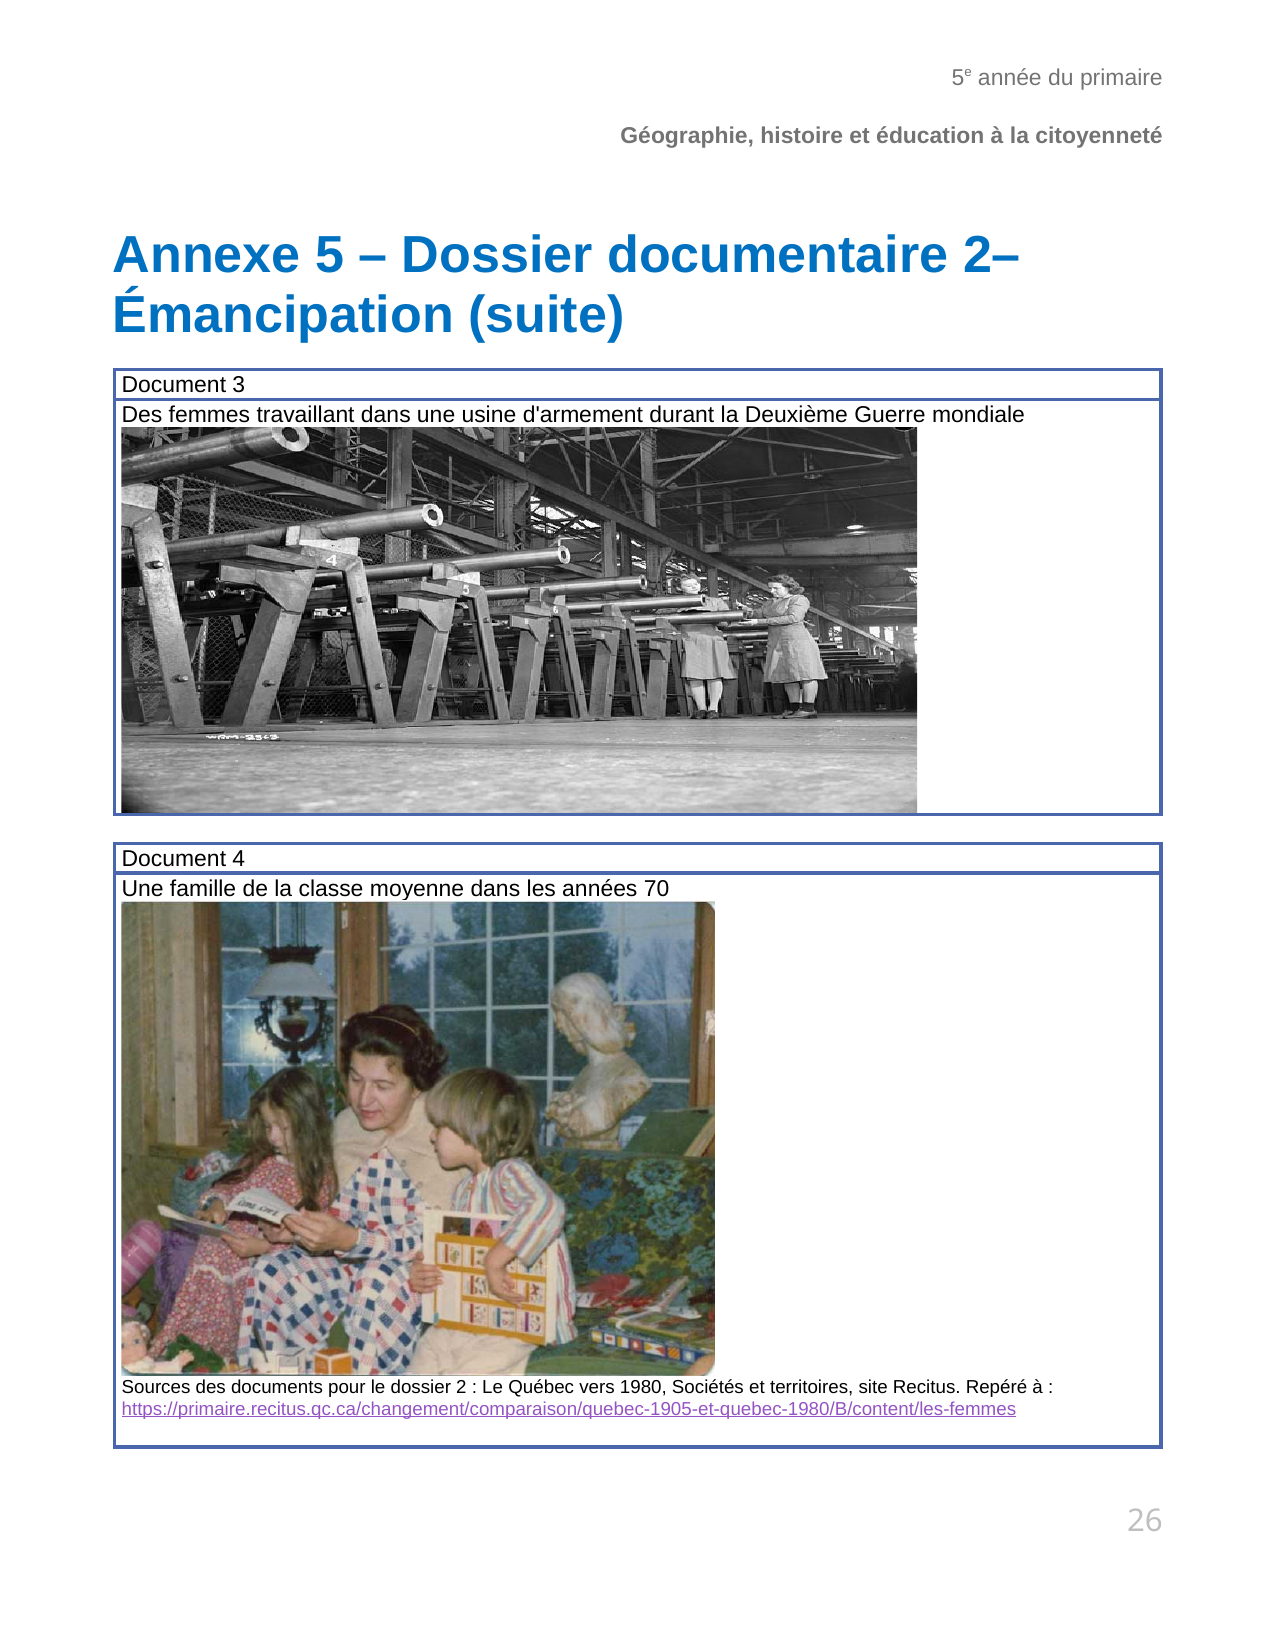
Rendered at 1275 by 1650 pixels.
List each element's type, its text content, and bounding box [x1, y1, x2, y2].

table_cell Des femmes travaillant dans une usine d'armement durant la Deuxième Guerre mondiale [116, 401, 1159, 812]
table_header Document 4 [116, 845, 1159, 871]
table_cell Une famille de la classe moyenne dans les années 70 Sources des documents pour le dossier 2 : Le Québec vers 1980, Sociétés et territoires, site Recitus. Repéré à : https://primaire.recitus.qc.ca/changement/comparaison/quebec-1905-et-quebec-1980/B/content/les-femmes [116, 875, 1159, 1445]
table_header Document 3 [116, 371, 1159, 397]
picture [121, 427, 918, 813]
text Annexe 5 – Dossier documentaire 2– Émancipation (suite) [112, 223, 1162, 343]
text Géographie, histoire et éducation à la citoyenneté [112, 122, 1162, 148]
picture [121, 900, 715, 1376]
